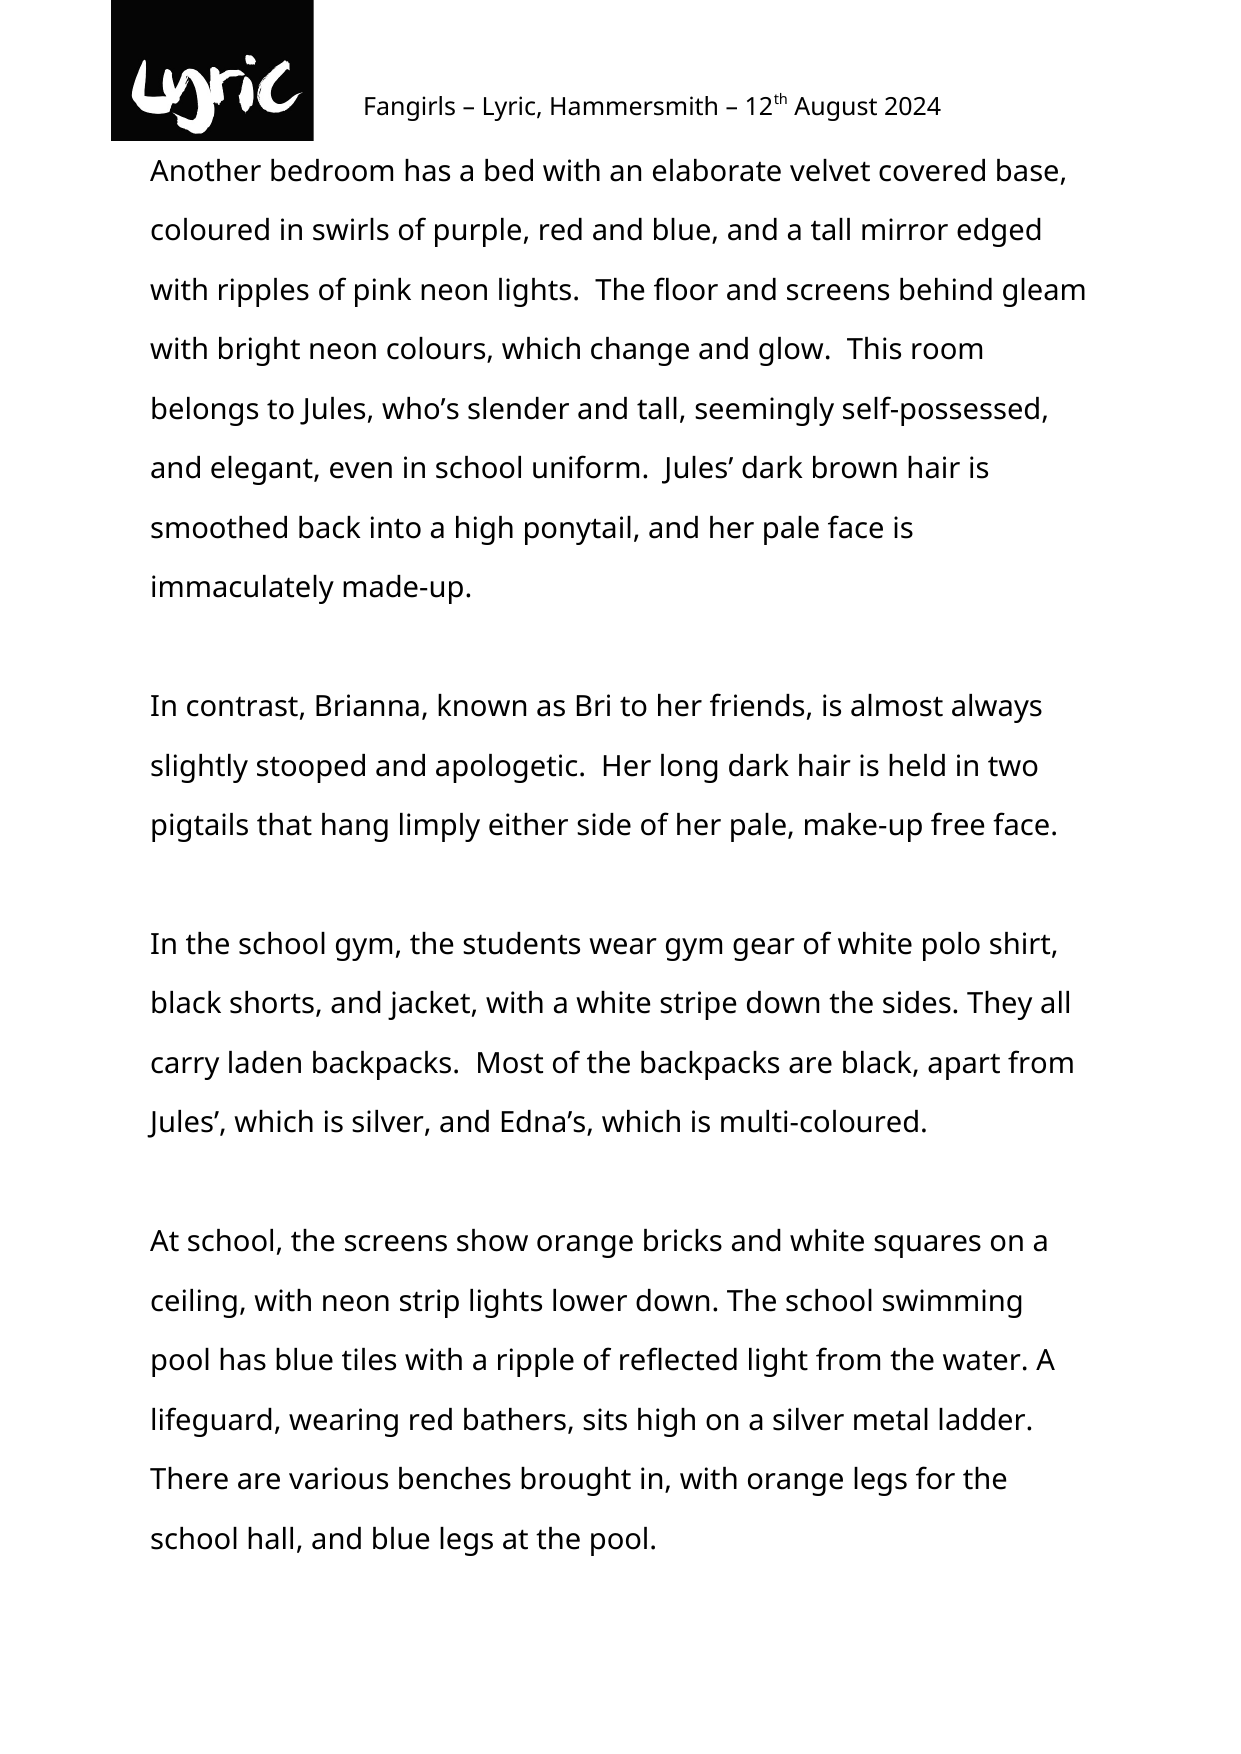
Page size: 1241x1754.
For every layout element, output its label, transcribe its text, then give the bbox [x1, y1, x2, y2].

text At school, the screens show orange bricks and white squares on a ceiling, with neon strip lights lower down. The school swimming pool has blue tiles with a ripple of reflected light from the water. A lifeguard, wearing red bathers, sits high on a silver metal ladder. There are various benches brought in, with orange legs for the school hall, and blue legs at the pool. [150, 1221, 1090, 1558]
text In contrast, Brianna, known as Bri to her friends, is almost always slightly stooped and apologetic. Her long dark hair is held in two pigtails that hang limply either side of her pale, make-up free face. [150, 685, 1090, 844]
picture [111, 0, 314, 141]
text In the school gym, the students wear gym gear of white polo shirt, black shorts, and jacket, with a white stripe down the sides. They all carry laden backpacks. Most of the backpacks are black, apart from Jules’, which is silver, and Edna’s, which is multi-coloured. [150, 923, 1090, 1141]
text Another bedroom has a bed with an elaborate velvet covered base, coloured in swirls of purple, red and blue, and a tall mirror edged with ripples of pink neon lights. The floor and screens behind gleam with bright neon colours, which change and glow. This room belongs to Jules, who’s slender and tall, seemingly self-possessed, and elegant, even in school uniform. Jules’ dark brown hair is smoothed back into a high ponytail, and her pale face is immaculately made-up. [150, 150, 1090, 606]
